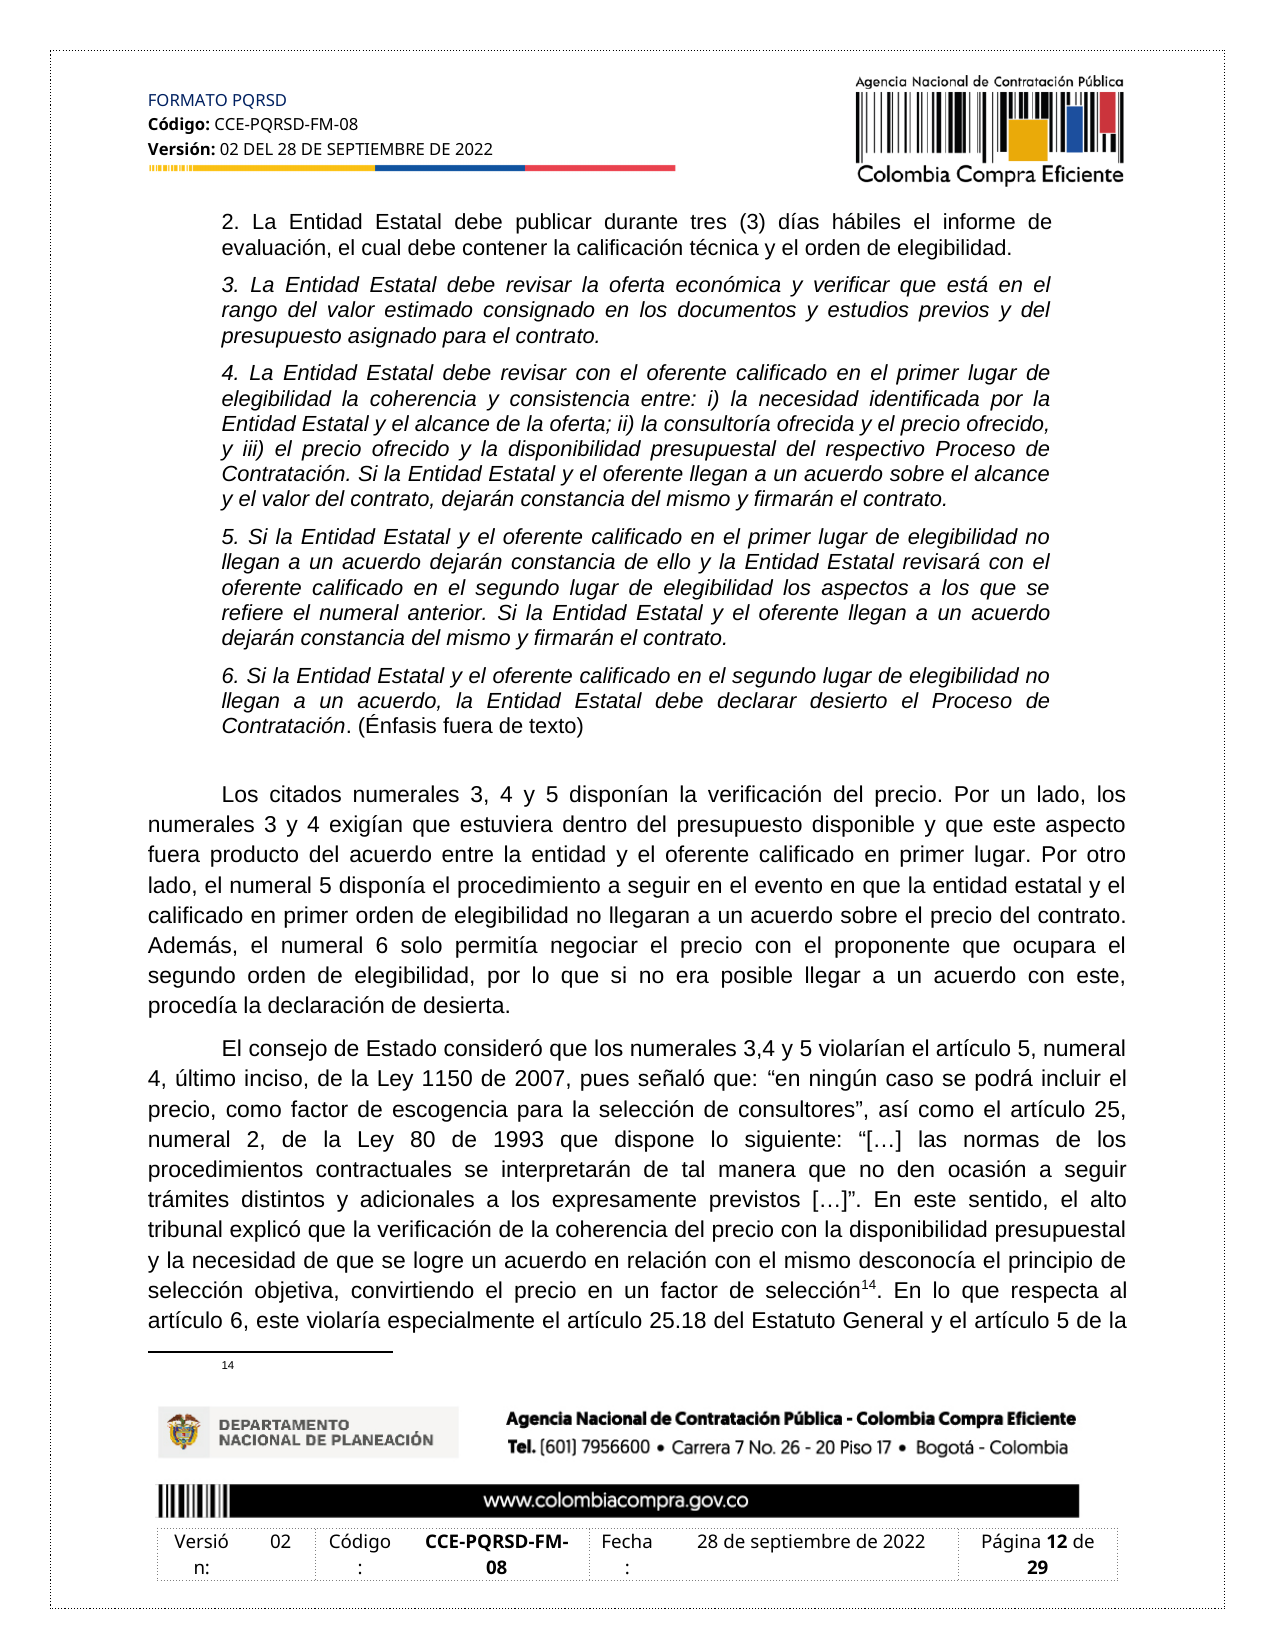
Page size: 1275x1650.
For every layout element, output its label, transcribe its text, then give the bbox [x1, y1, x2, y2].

picture [147, 1381, 1090, 1528]
picture [855, 75, 1128, 187]
text Los citados numerales 3, 4 y 5 disponían la verificación del precio. Por un lado, los numerales 3 y 4 exigían que estuviera dentro del presupuesto disponible y que este aspecto fuera producto del acuerdo entre la entidad y el oferente calificado en primer lugar. Por otro lado, el numeral 5 disponía el procedimiento a seguir en el evento en que la entidad estatal y el calificado en primer orden de elegibilidad no llegaran a un acuerdo sobre el precio del contrato. Además, el numeral 6 solo permitía negociar el precio con el proponente que ocupara el segundo orden de elegibilidad, por lo que si no era posible llegar a un acuerdo con este, procedía la declaración de desierta. [148, 781, 1127, 1019]
picture [147, 160, 679, 174]
text 3. La Entidad Estatal debe revisar la oferta económica y verificar que está en el rango del valor estimado consignado en los documentos y estudios previos y del presupuesto asignado para el contrato. [221, 272, 1053, 348]
text 2. La Entidad Estatal debe publicar durante tres (3) días hábiles el informe de evaluación, el cual debe contener la calificación técnica y el orden de elegibilidad. [221, 209, 1053, 260]
text 4. La Entidad Estatal debe revisar con el oferente calificado en el primer lugar de elegibilidad la coherencia y consistencia entre: i) la necesidad identificada por la Entidad Estatal y el alcance de la oferta; ii) la consultoría ofrecida y el precio ofrecido, y iii) el precio ofrecido y la disponibilidad presupuestal del respectivo Proceso de Contratación. Si la Entidad Estatal y el oferente llegan a un acuerdo sobre el alcance y el valor del contrato, dejarán constancia del mismo y firmarán el contrato. [221, 360, 1053, 512]
text 6. Si la Entidad Estatal y el oferente calificado en el segundo lugar de elegibilidad no llegan a un acuerdo, la Entidad Estatal debe declarar desierto el Proceso de Contratación. (Énfasis fuera de texto) [221, 663, 1053, 738]
text 5. Si la Entidad Estatal y el oferente calificado en el primer lugar de elegibilidad no llegan a un acuerdo dejarán constancia de ello y la Entidad Estatal revisará con el oferente calificado en el segundo lugar de elegibilidad los aspectos a los que se refiere el numeral anterior. Si la Entidad Estatal y el oferente llegan a un acuerdo dejarán constancia del mismo y firmarán el contrato. [221, 524, 1053, 650]
